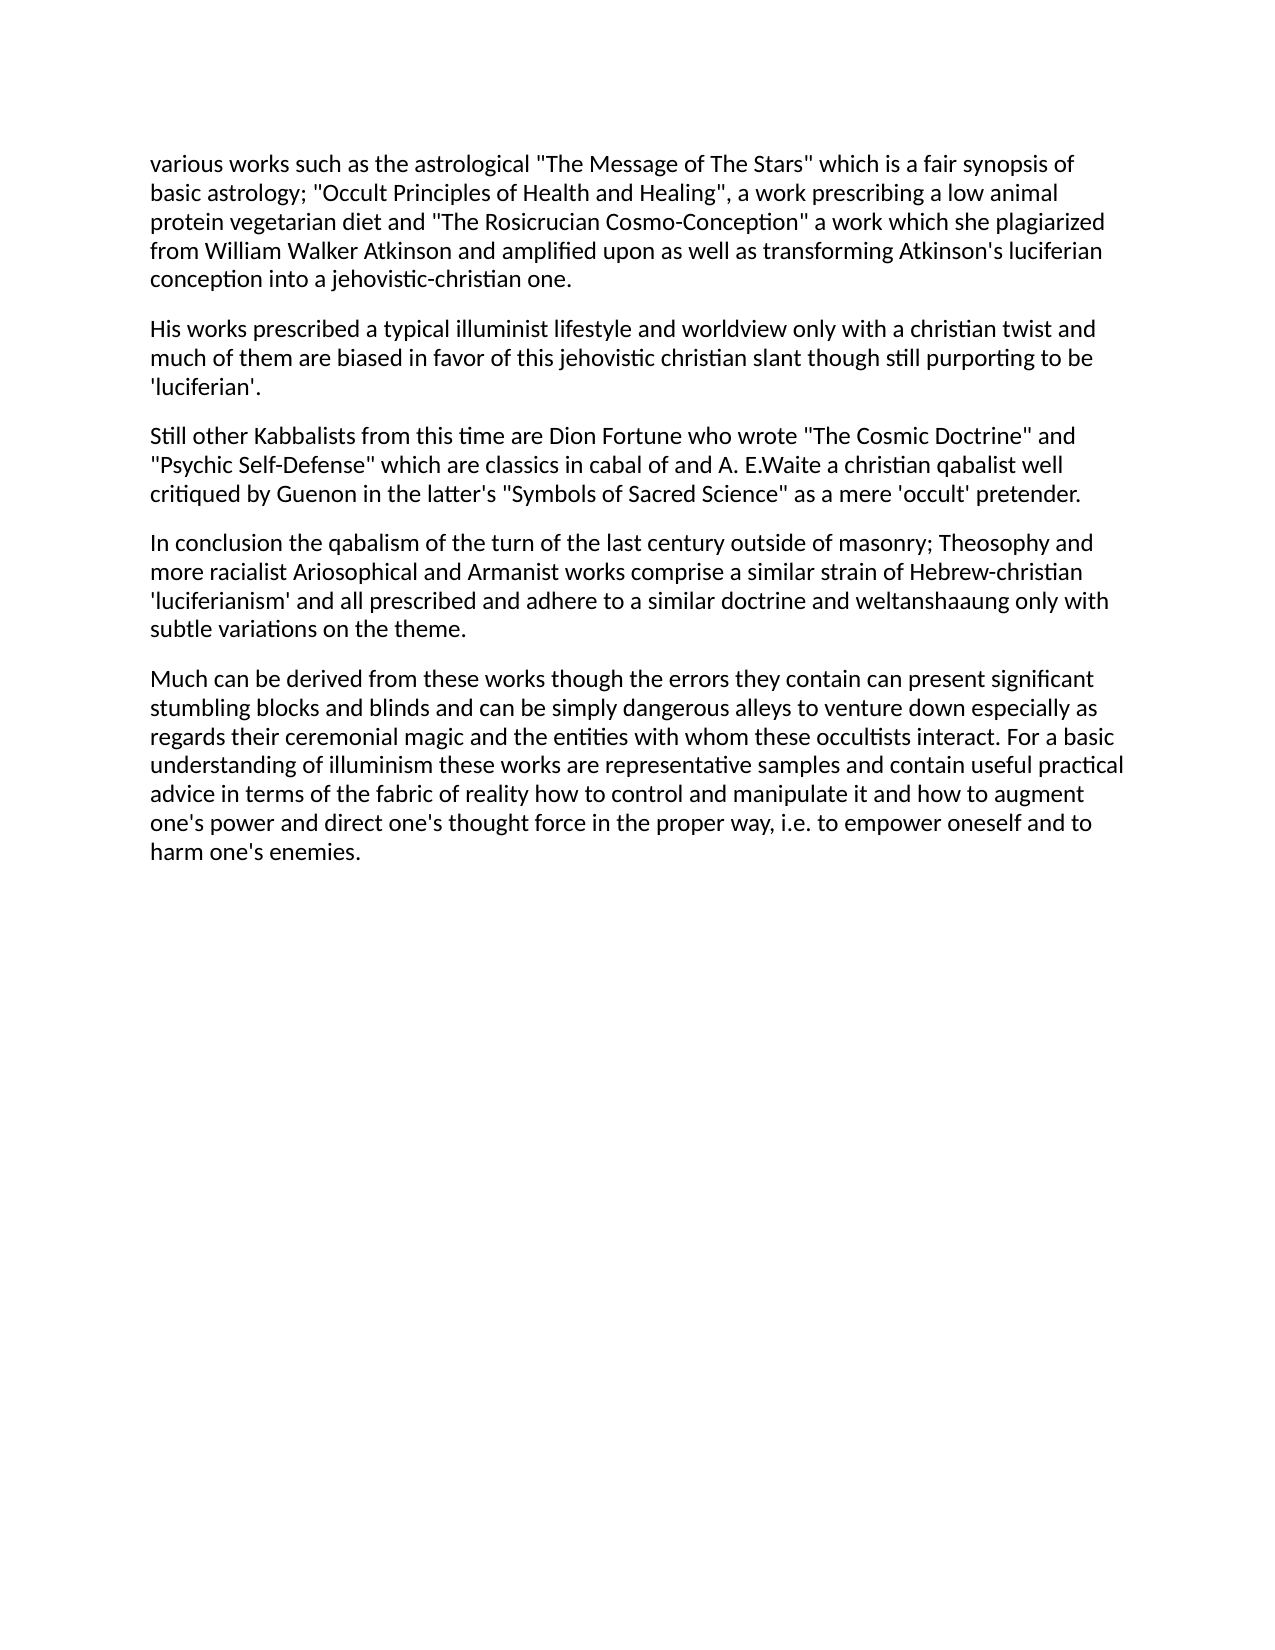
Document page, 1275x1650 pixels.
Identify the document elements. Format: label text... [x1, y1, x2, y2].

text In conclusion the qabalism of the turn of the last century outside of masonry; Theosophy and more racialist Ariosophical and Armanist works comprise a similar strain of Hebrew-christian 'luciferianism' and all prescribed and adhere to a similar doctrine and weltanshaaung only with subtle variations on the theme. [150, 529, 1125, 644]
text Much can be derived from these works though the errors they contain can present significant stumbling blocks and blinds and can be simply dangerous alleys to venture down especially as regards their ceremonial magic and the entities with whom these occultists interact. For a basic understanding of illuminism these works are representative samples and contain useful practical advice in terms of the fabric of reality how to control and manipulate it and how to augment one's power and direct one's thought force in the proper way, i.e. to empower oneself and to harm one's enemies. [150, 664, 1125, 866]
text His works prescribed a typical illuminist lifestyle and worldview only with a christian twist and much of them are biased in favor of this jehovistic christian slant though still purporting to be 'luciferian'. [150, 314, 1125, 401]
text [150, 150, 1125, 294]
text Still other Kabbalists from this time are Dion Fortune who wrote "The Cosmic Doctrine" and "Psychic Self-Defense" which are classics in cabal of and A. E.Waite a christian qabalist well critiqued by Guenon in the latter's "Symbols of Sacred Science" as a mere 'occult' pretender. [150, 422, 1125, 508]
